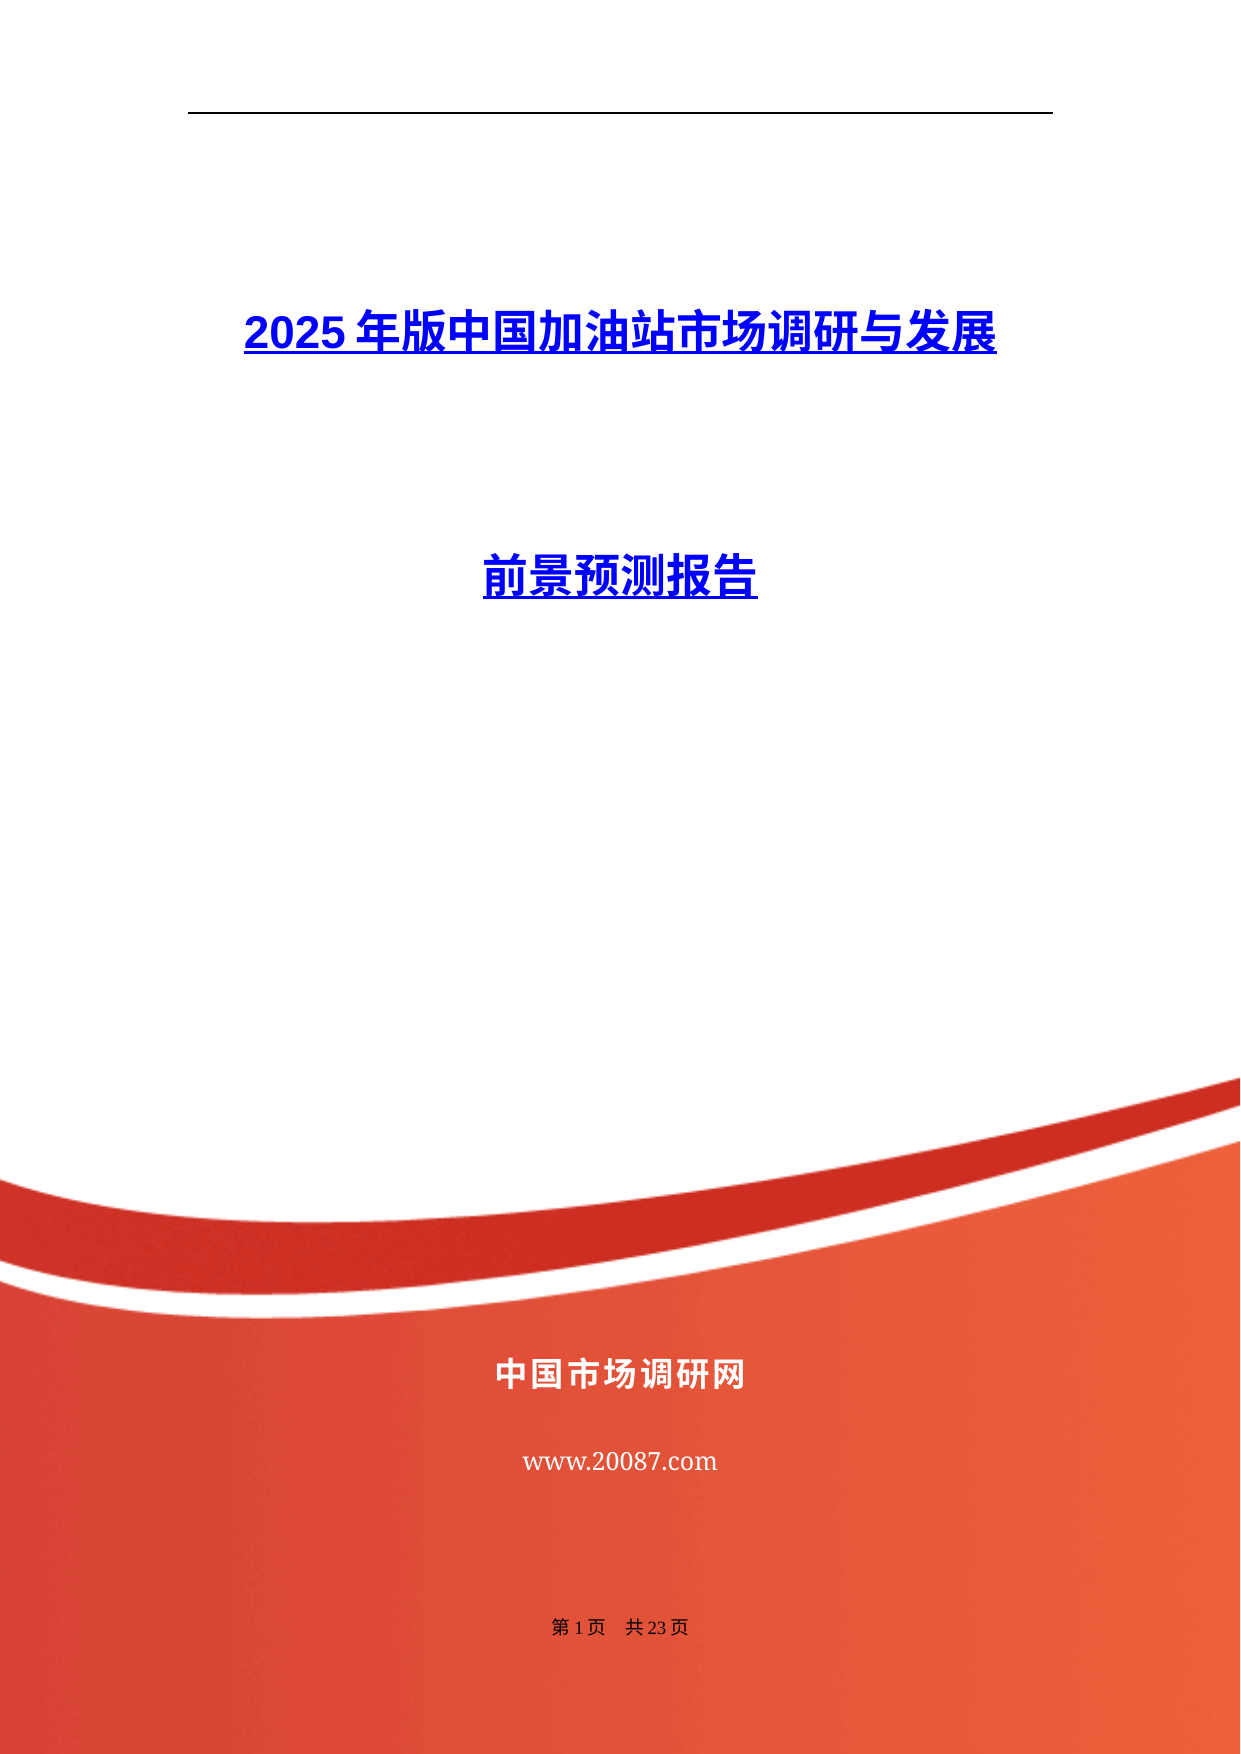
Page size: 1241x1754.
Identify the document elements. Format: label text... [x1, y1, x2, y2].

subtitle 中国市场调研网 [187, 1339, 1053, 1404]
table_header 2025年版中国加油站市场调研与发展前景预测报告 [188, 207, 1053, 773]
picture [0, 1006, 1241, 1754]
text www.20087.com [187, 1428, 1053, 1493]
